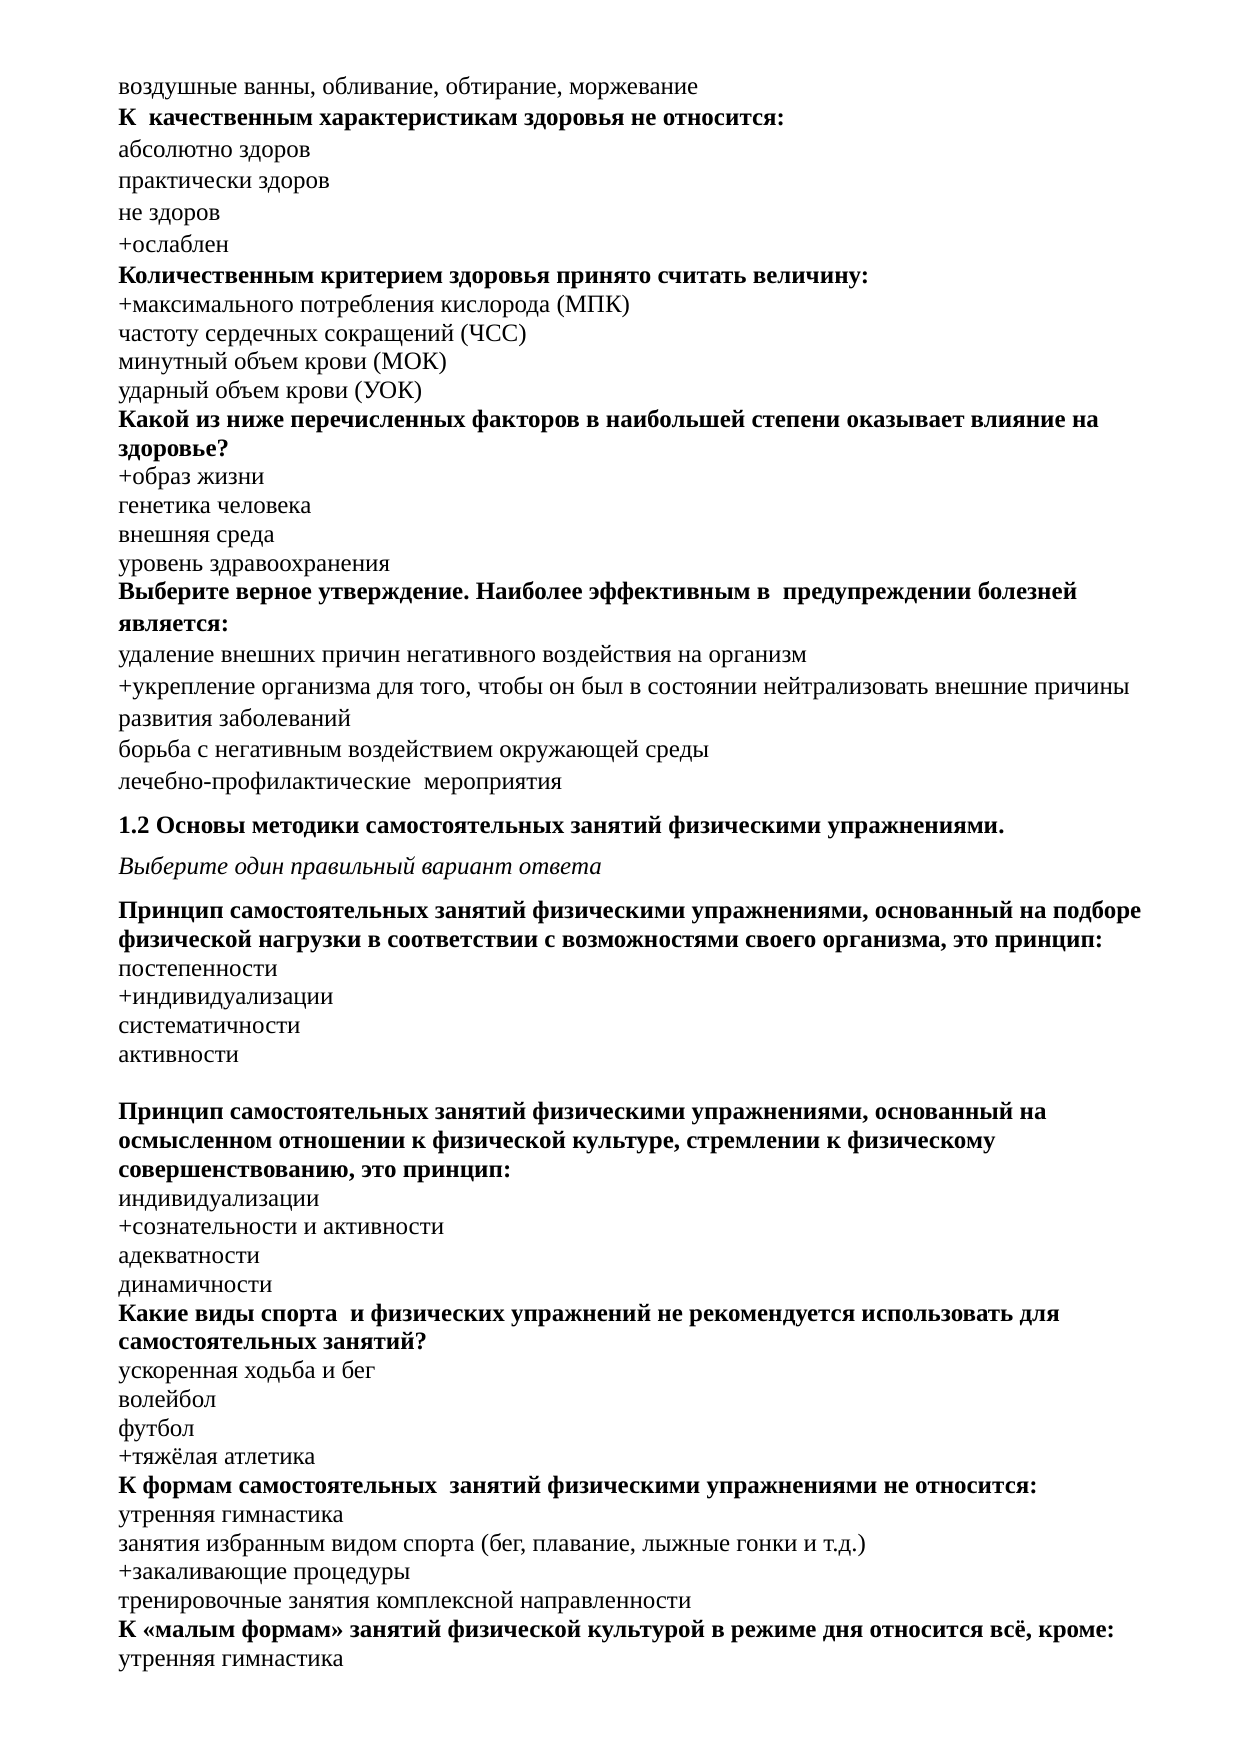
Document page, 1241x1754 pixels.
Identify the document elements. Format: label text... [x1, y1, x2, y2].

text адекватности [118, 1240, 1181, 1269]
text индивидуализации [118, 1183, 1181, 1211]
text Принцип самостоятельных занятий физическими упражнениями, основанный на осмысленном отношении к физической культуре, стремлении к физическому совершенствованию, это принцип: [118, 1096, 1181, 1183]
text Выберите один правильный вариант ответа [118, 851, 1181, 880]
text +образ жизни [118, 461, 1181, 490]
text динамичности [118, 1269, 1181, 1298]
text постепенности [118, 953, 1181, 981]
text +тяжёлая атлетика [118, 1441, 1181, 1470]
text +укрепление организма для того, чтобы он был в состоянии нейтрализовать внешние причины развития заболеваний [118, 671, 1181, 731]
text воздушные ванны, обливание, обтирание, моржевание [118, 71, 1181, 99]
text Какой из ниже перечисленных факторов в наибольшей степени оказывает влияние на здоровье? [118, 404, 1181, 461]
text занятия избранным видом спорта (бег, плавание, лыжные гонки и т.д.) [118, 1528, 1181, 1556]
text К качественным характеристикам здоровья не относится: [118, 102, 1181, 131]
text не здоров [118, 197, 1181, 226]
text +индивидуализации [118, 981, 1181, 1010]
text К «малым формам» занятий физической культурой в режиме дня относится всё, кроме: [118, 1614, 1181, 1643]
text внешняя среда [118, 519, 1181, 548]
text футбол [118, 1413, 1181, 1441]
text удаление внешних причин негативного воздействия на организм [118, 639, 1181, 668]
text Выберите верное утверждение. Наиболее эффективным в предупреждении болезней является: [118, 576, 1181, 637]
text ударный объем крови (УОК) [118, 375, 1181, 404]
text +закаливающие процедуры [118, 1556, 1181, 1585]
text утренняя гимнастика [118, 1499, 1181, 1528]
text лечебно-профилактические мероприятия [118, 766, 1181, 794]
text +ослаблен [118, 229, 1181, 257]
text частоту сердечных сокращений (ЧСС) [118, 318, 1181, 346]
text волейбол [118, 1384, 1181, 1413]
text Количественным критерием здоровья принято считать величину: [118, 260, 1181, 289]
text К формам самостоятельных занятий физическими упражнениями не относится: [118, 1470, 1181, 1499]
text борьба с негативным воздействием окружающей среды [118, 734, 1181, 763]
text Принцип самостоятельных занятий физическими упражнениями, основанный на подборе физической нагрузки в соответствии с возможностями своего организма, это принцип: [118, 895, 1181, 953]
text генетика человека [118, 490, 1181, 519]
text Какие виды спорта и физических упражнений не рекомендуется использовать для самостоятельных занятий? [118, 1298, 1181, 1355]
text ускоренная ходьба и бег [118, 1355, 1181, 1384]
text минутный объем крови (МОК) [118, 346, 1181, 375]
text уровень здравоохранения [118, 548, 1181, 576]
text систематичности [118, 1010, 1181, 1039]
text 1.2 Основы методики самостоятельных занятий физическими упражнениями. [118, 810, 1181, 839]
text практически здоров [118, 166, 1181, 194]
text +сознательности и активности [118, 1211, 1181, 1240]
text +максимального потребления кислорода (МПК) [118, 289, 1181, 318]
text утренняя гимнастика [118, 1643, 1181, 1671]
text активности [118, 1039, 1181, 1068]
text абсолютно здоров [118, 134, 1181, 163]
text тренировочные занятия комплексной направленности [118, 1585, 1181, 1614]
